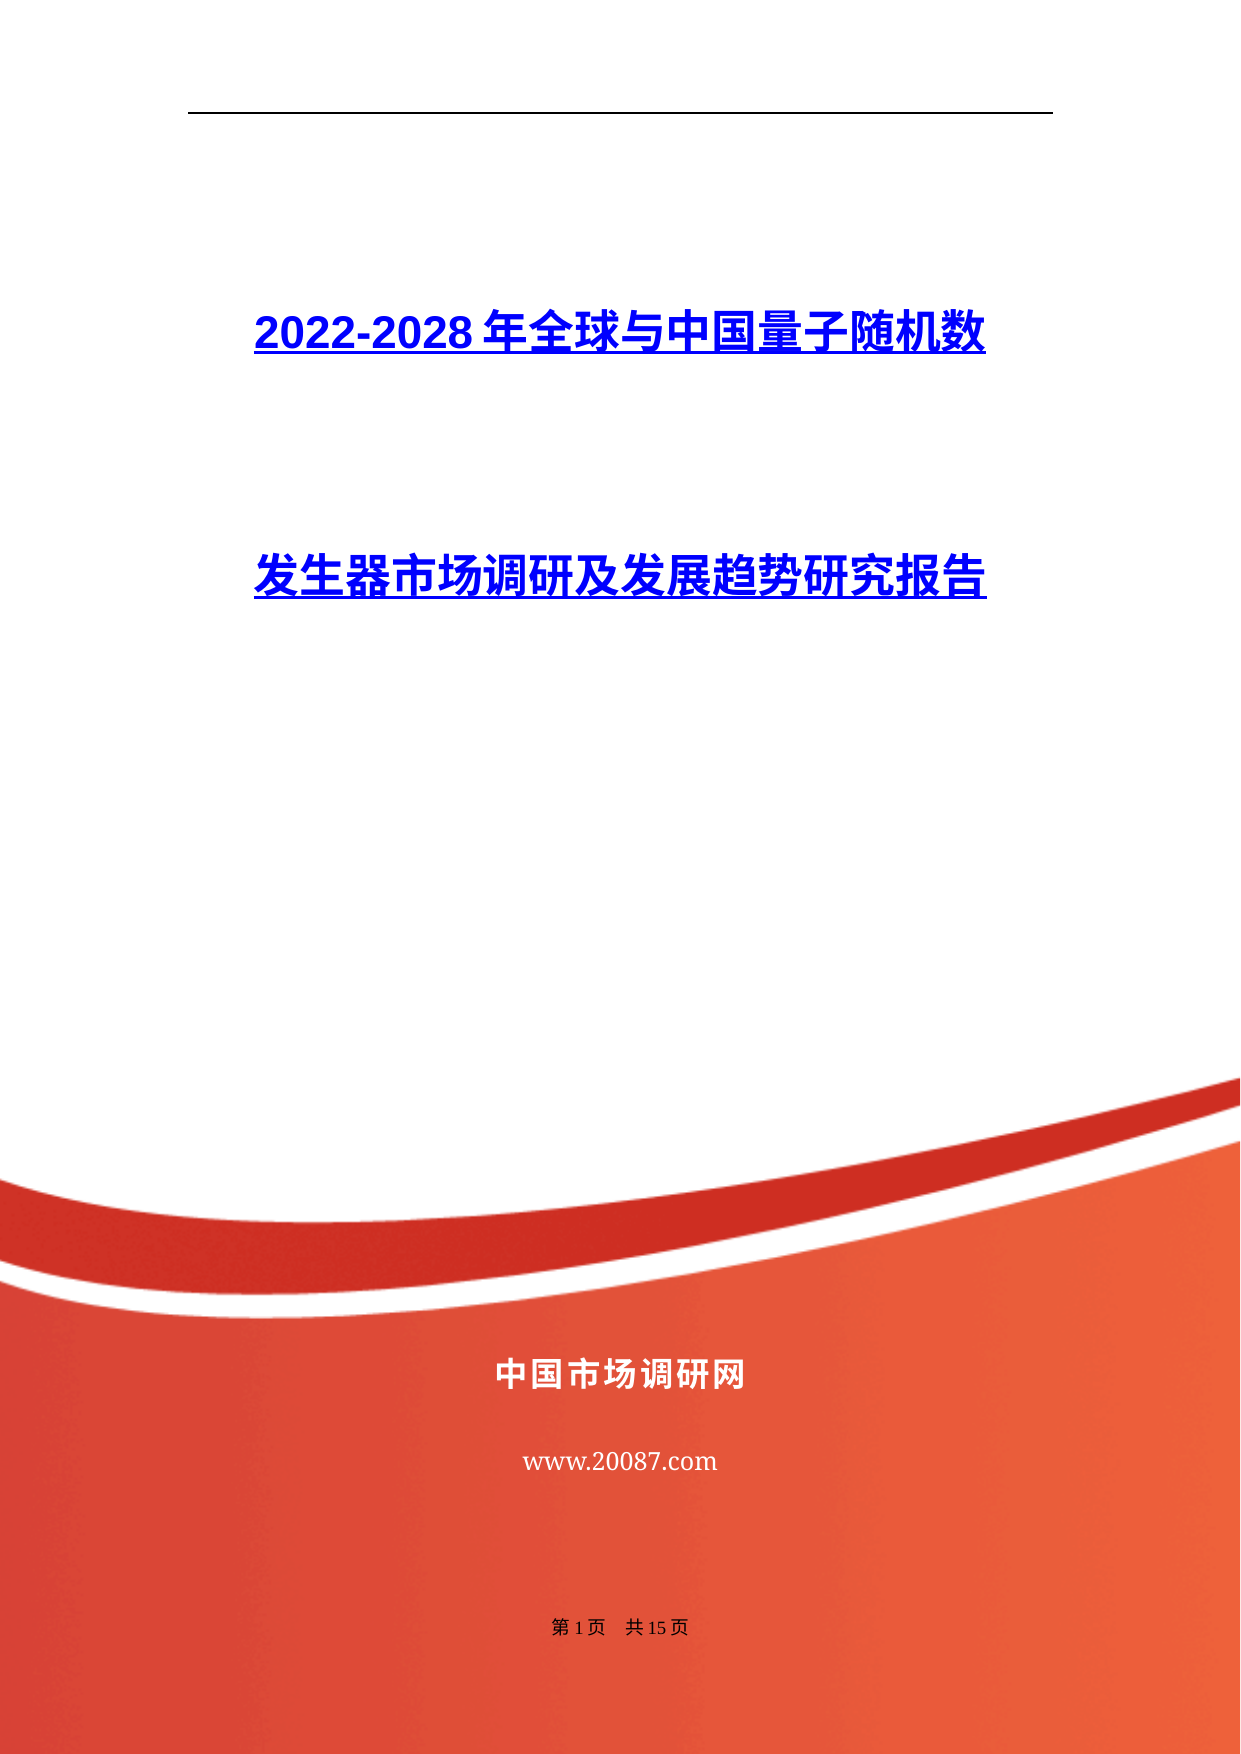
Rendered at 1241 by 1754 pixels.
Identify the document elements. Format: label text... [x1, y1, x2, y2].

text www.20087.com [187, 1428, 1053, 1493]
table_header 2022-2028年全球与中国量子随机数发生器市场调研及发展趋势研究报告 [188, 207, 1053, 773]
subtitle 中国市场调研网 [187, 1339, 1053, 1404]
picture [0, 1006, 1241, 1754]
